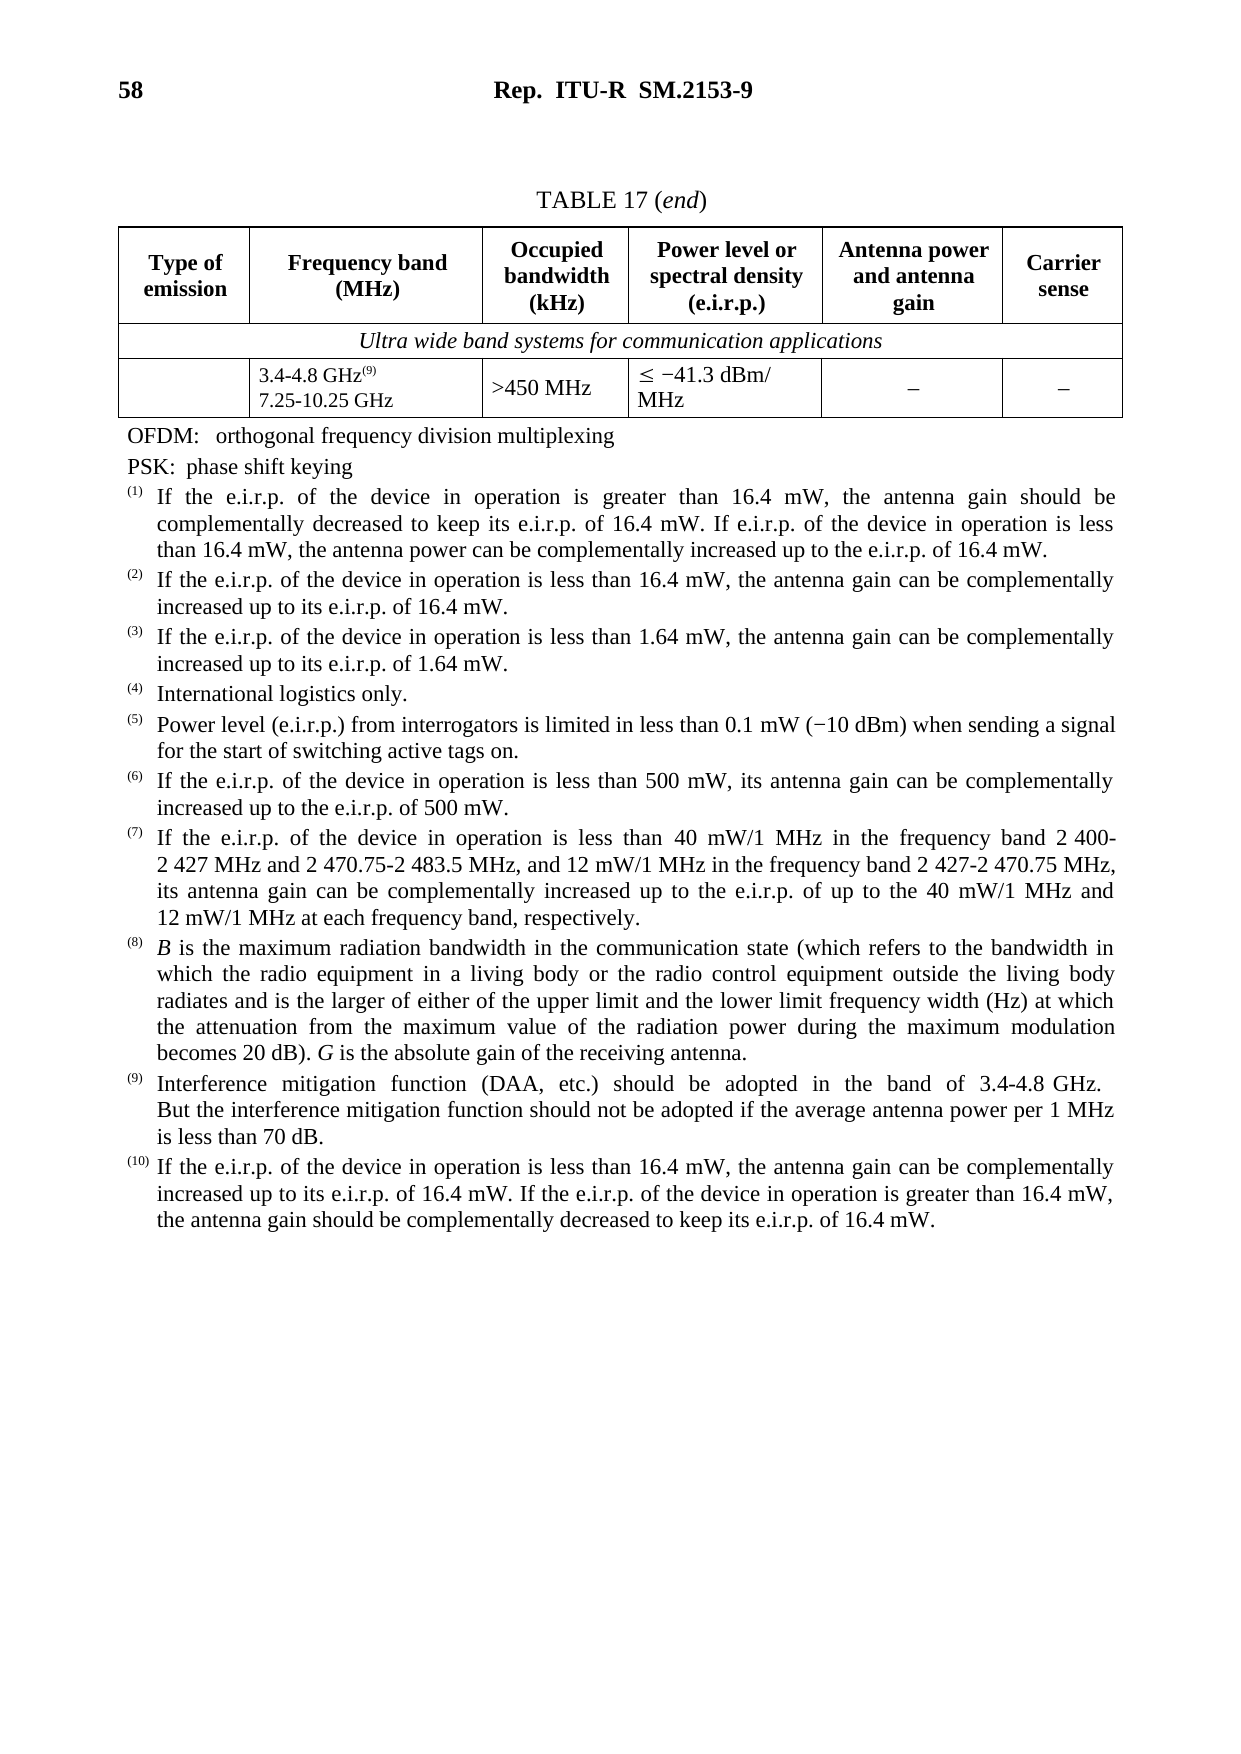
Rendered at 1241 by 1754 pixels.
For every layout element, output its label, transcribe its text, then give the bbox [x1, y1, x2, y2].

table_cell −41.3 dBm/MHz [629, 359, 821, 417]
table_cell Ultra wide band systems for communication applications [119, 324, 1122, 358]
table_cell 3.4-4.8 GHz(9) 7.25-10.25 GHz [250, 359, 482, 417]
table_header TABLE 17 (end) [118, 148, 1122, 226]
table_cell [119, 359, 249, 417]
table_cell – [1003, 359, 1122, 417]
table_cell Antenna power and antenna gain [823, 228, 1002, 323]
table_cell Frequency band (MHz) [250, 228, 482, 323]
table_cell Type of emission [119, 228, 249, 323]
table_cell – [822, 359, 1002, 417]
table_cell OFDM: orthogonal frequency division multiplexing PSK: phase shift keying (1) If the e.i.r.p. of the device in operation is greater than 16.4 mW, the antenna gain should be complementally decreased to keep its e.i.r.p. of 16.4 mW. If e.i.r.p. of the device in operation is less than 16.4 mW, the antenna power can be complementally increased up to the e.i.r.p. of 16.4 mW. (2) If the e.i.r.p. of the device in operation is less than 16.4 mW, the antenna gain can be complementally increased up to its e.i.r.p. of 16.4 mW. (3) If the e.i.r.p. of the device in operation is less than 1.64 mW, the antenna gain can be complementally increased up to its e.i.r.p. of 1.64 mW. (4) International logistics only. (5) Power level (e.i.r.p.) from interrogators is limited in less than 0.1 mW (−10 dBm) when sending a signal for the start of switching active tags on. (6) If the e.i.r.p. of the device in operation is less than 500 mW, its antenna gain can be complementally increased up to the e.i.r.p. of 500 mW. (7) If the e.i.r.p. of the device in operation is less than 40 mW/1 MHz in the frequency band 2 400-2 427 MHz and 2 470.75-2 483.5 MHz, and 12 mW/1 MHz in the frequency band 2 427-2 470.75 MHz, its antenna gain can be complementally increased up to the e.i.r.p. of up to the 40 mW/1 MHz and 12 mW/1 MHz at each frequency band, respectively. (8) B is the maximum radiation bandwidth in the communication state (which refers to the bandwidth in which the radio equipment in a living body or the radio control equipment outside the living body radiates and is the larger of either of the upper limit and the lower limit frequency width (Hz) at which the attenuation from the maximum value of the radiation power during the maximum modulation becomes 20 dB). G is the absolute gain of the receiving antenna. (9) Interference mitigation function (DAA, etc.) should be adopted in the band of 3.4-4.8 GHz. But the interference mitigation function should not be adopted if the average antenna power per 1 MHz is less than 70 dB. (10) If the e.i.r.p. of the device in operation is less than 16.4 mW, the antenna gain can be complementally increased up to its e.i.r.p. of 16.4 mW. If the e.i.r.p. of the device in operation is greater than 16.4 mW, the antenna gain should be complementally decreased to keep its e.i.r.p. of 16.4 mW. [118, 418, 1122, 1236]
table_cell Carrier sense [1003, 228, 1122, 323]
table_cell Occupied bandwidth (kHz) [483, 228, 628, 323]
table_cell Power level or spectral density (e.i.r.p.) [629, 228, 822, 323]
table_cell >450 MHz [483, 359, 628, 417]
